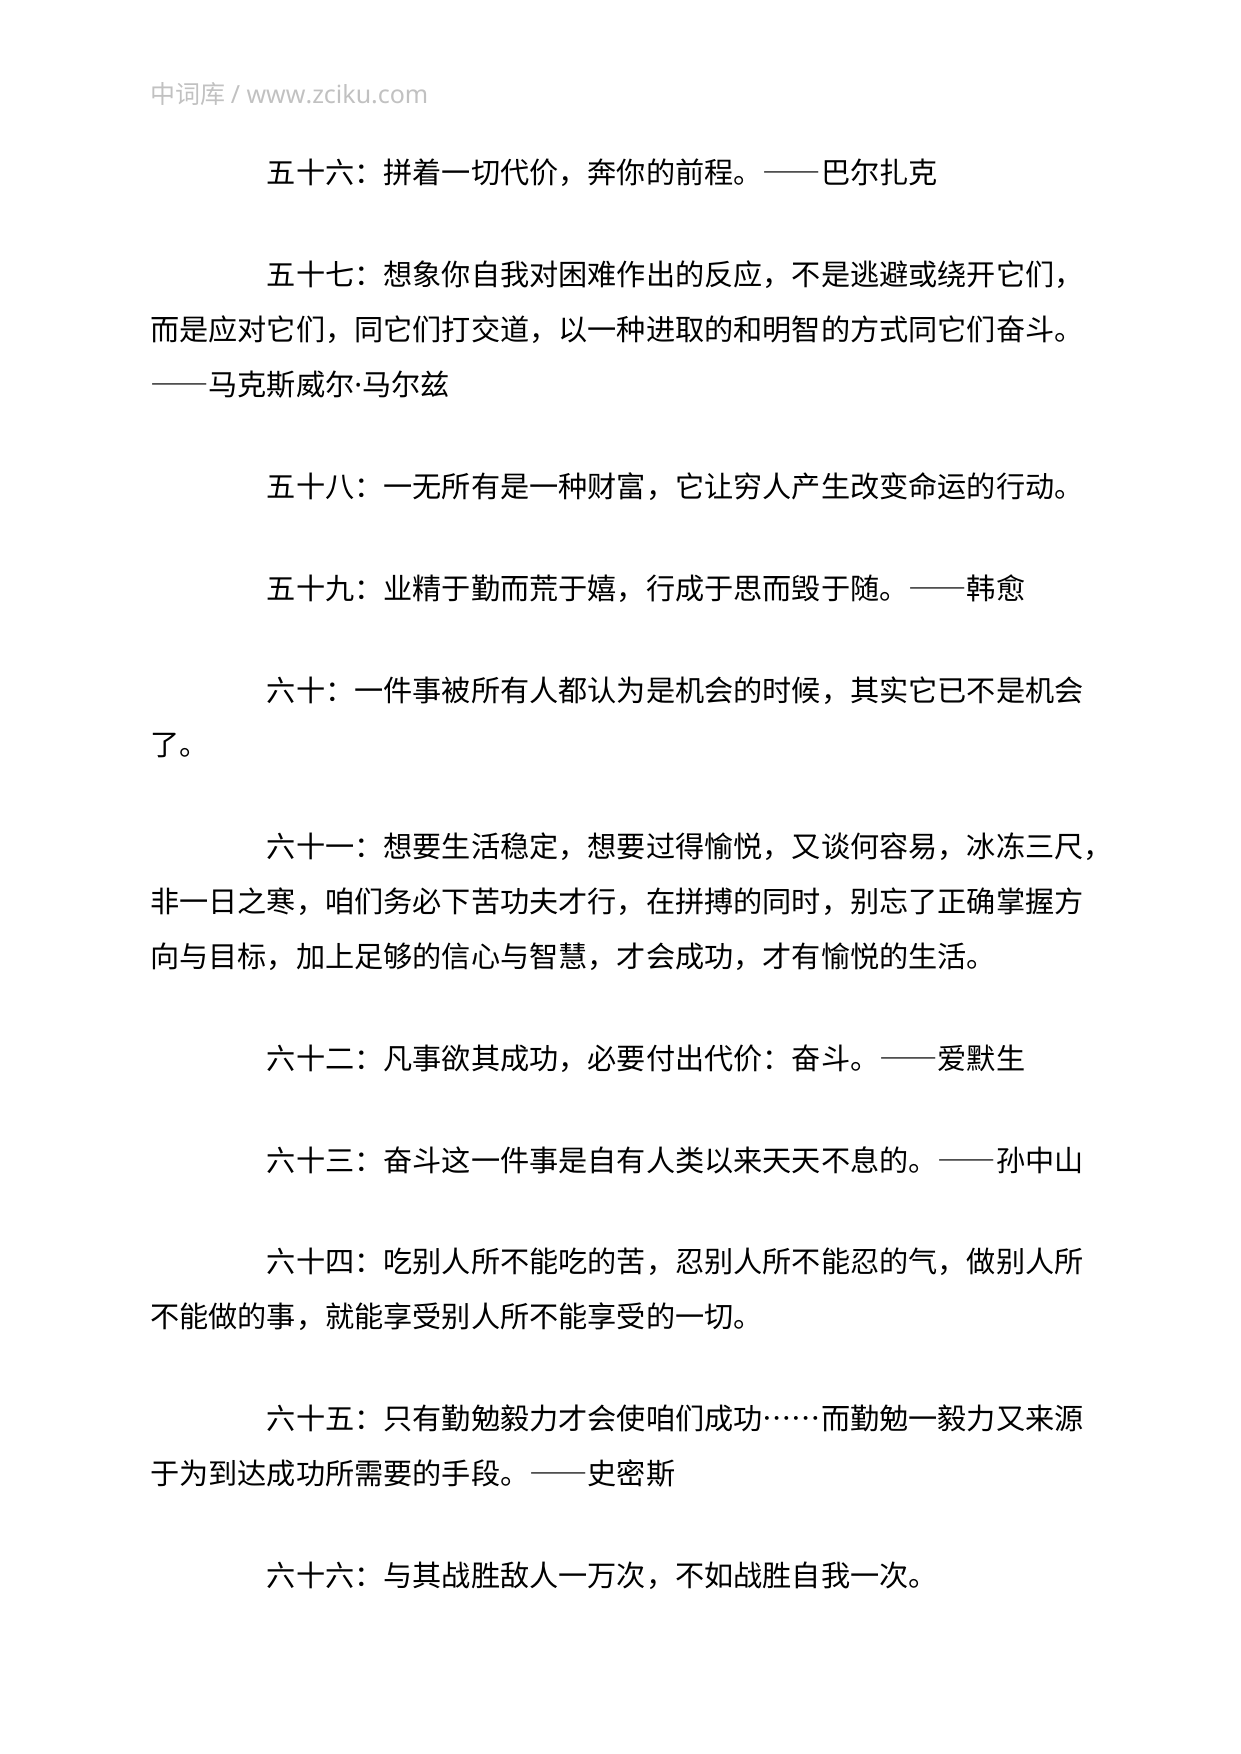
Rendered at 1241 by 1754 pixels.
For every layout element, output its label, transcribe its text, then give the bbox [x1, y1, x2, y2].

text 五十九：业精于勤而荒于嬉，行成于思而毁于随。——韩愈 [150, 565, 1090, 608]
text 六十三：奋斗这一件事是自有人类以来天天不息的。——孙中山 [150, 1137, 1090, 1179]
text 五十八：一无所有是一种财富，它让穷人产生改变命运的行动。 [150, 463, 1090, 506]
text 六十四：吃别人所不能吃的苦，忍别人所不能忍的气，做别人所不能做的事，就能享受别人所不能享受的一切。 [150, 1239, 1090, 1336]
text 五十六：拼着一切代价，奔你的前程。——巴尔扎克 [150, 150, 1090, 192]
text 六十五：只有勤勉毅力才会使咱们成功……而勤勉一毅力又来源于为到达成功所需要的手段。——史密斯 [150, 1396, 1090, 1493]
text 六十二：凡事欲其成功，必要付出代价：奋斗。——爱默生 [150, 1035, 1090, 1078]
text 六十：一件事被所有人都认为是机会的时候，其实它已不是机会了。 [150, 667, 1090, 764]
text 六十六：与其战胜敌人一万次，不如战胜自我一次。 [150, 1552, 1090, 1594]
text 五十七：想象你自我对困难作出的反应，不是逃避或绕开它们，而是应对它们，同它们打交道，以一种进取的和明智的方式同它们奋斗。——马克斯威尔·马尔兹 [150, 252, 1090, 404]
text 六十一：想要生活稳定，想要过得愉悦，又谈何容易，冰冻三尺，非一日之寒，咱们务必下苦功夫才行，在拼搏的同时，别忘了正确掌握方向与目标，加上足够的信心与智慧，才会成功，才有愉悦的生活。 [150, 824, 1090, 976]
